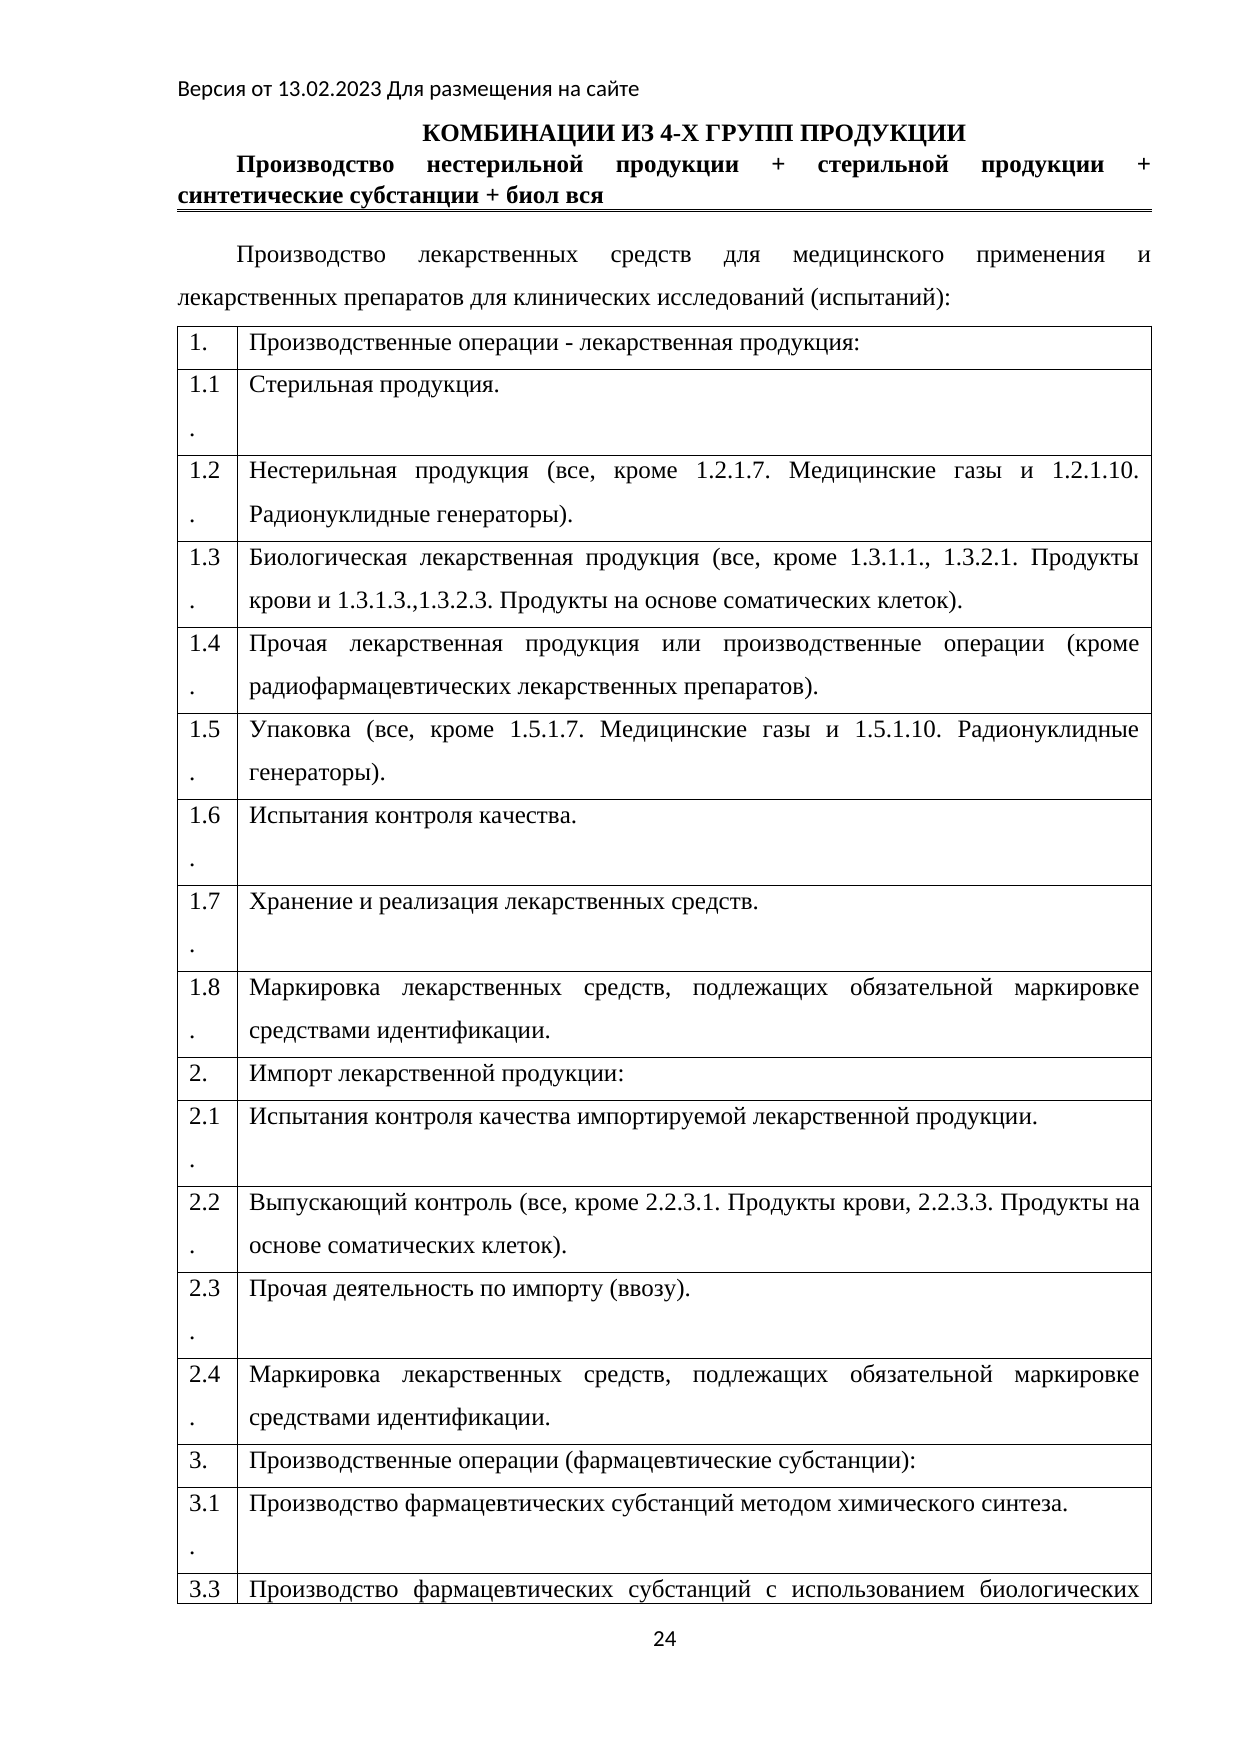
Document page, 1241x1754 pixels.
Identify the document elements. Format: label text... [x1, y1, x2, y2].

table_cell 1.7. [178, 886, 237, 971]
table_cell Импорт лекарственной продукции: [238, 1058, 1151, 1100]
table_cell Маркировка лекарственных средств, подлежащих обязательной маркировке средствами идентификации. [238, 1359, 1151, 1444]
table_cell Испытания контроля качества. [238, 800, 1151, 885]
table_cell Упаковка (все, кроме 1.5.1.7. Медицинские газы и 1.5.1.10. Радионуклидные генераторы). [238, 714, 1151, 799]
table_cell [238, 1574, 1151, 1603]
table_cell Стерильная продукция. [238, 370, 1151, 454]
table_cell 2. [178, 1058, 237, 1100]
table_cell 1.4. [178, 628, 237, 713]
table_cell Биологическая лекарственная продукция (все, кроме 1.3.1.1., 1.3.2.1. Продукты крови и 1.3.1.3.,1.3.2.3. Продукты на основе соматических клеток). [238, 542, 1151, 627]
table_cell 1.1. [178, 370, 237, 454]
table_cell 3.3. [178, 1574, 237, 1603]
table_header 1. [178, 327, 237, 368]
table_cell Прочая деятельность по импорту (ввозу). [238, 1273, 1151, 1358]
table_cell Производство фармацевтических субстанций методом химического синтеза. [238, 1488, 1151, 1573]
subtitle КОМБИНАЦИИ ИЗ 4-Х ГРУПП ПРОДУКЦИИ [177, 118, 1152, 147]
table_cell 2.4. [178, 1359, 237, 1444]
table_cell Испытания контроля качества импортируемой лекарственной продукции. [238, 1101, 1151, 1186]
table_cell 1.5. [178, 714, 237, 799]
table_cell Маркировка лекарственных средств, подлежащих обязательной маркировке средствами идентификации. [238, 972, 1151, 1057]
table_cell 2.1. [178, 1101, 237, 1186]
subtitle Производство нестерильной продукции + стерильной продукции + синтетические субстанции + биол вся [177, 149, 1152, 209]
text Производство лекарственных средств для медицинского применения и лекарственных препаратов для клинических исследований (испытаний): [177, 239, 1152, 311]
table_cell 3. [178, 1445, 237, 1487]
table_cell Производственные операции (фармацевтические субстанции): [238, 1445, 1151, 1487]
table_cell 2.3. [178, 1273, 237, 1358]
table_cell 3.1. [178, 1488, 237, 1573]
table_header Производственные операции - лекарственная продукция: [238, 327, 1151, 368]
table_cell Выпускающий контроль (все, кроме 2.2.3.1. Продукты крови, 2.2.3.3. Продукты на основе соматических клеток). [238, 1187, 1151, 1272]
table_cell 1.8. [178, 972, 237, 1057]
table_cell 1.3. [178, 542, 237, 627]
table_cell Хранение и реализация лекарственных средств. [238, 886, 1151, 971]
table_cell 2.2. [178, 1187, 237, 1272]
table_cell 1.2. [178, 456, 237, 541]
table_cell Нестерильная продукция (все, кроме 1.2.1.7. Медицинские газы и 1.2.1.10. Радионуклидные генераторы). [238, 456, 1151, 541]
table_cell 1.6. [178, 800, 237, 885]
table_cell Прочая лекарственная продукция или производственные операции (кроме радиофармацевтических лекарственных препаратов). [238, 628, 1151, 713]
